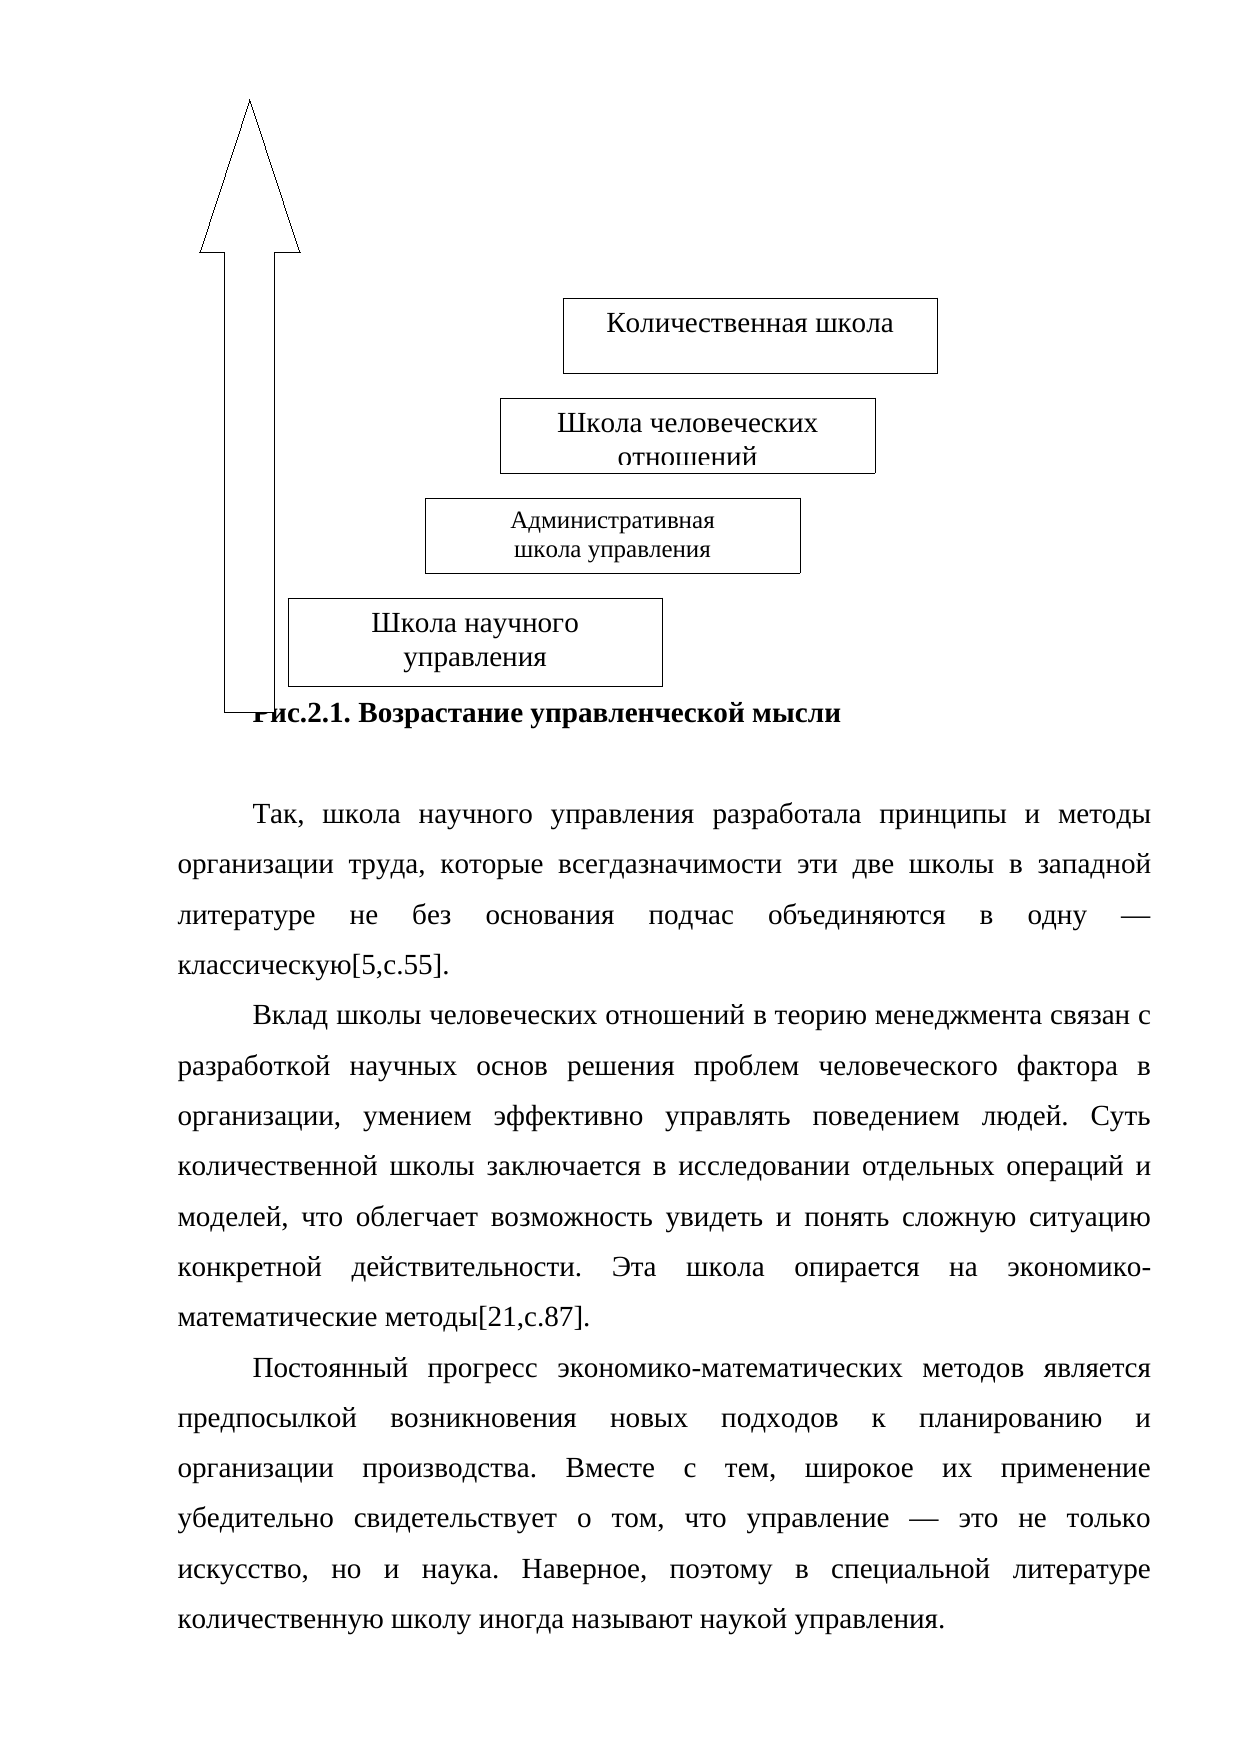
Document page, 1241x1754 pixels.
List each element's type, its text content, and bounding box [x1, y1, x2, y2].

text Постоянный прогресс экономико-математических методов является предпосылкой возникновения новых подходов к планированию и организации производства. Вместе с тем, широкое их применение убедительно свидетельствует о том, что управление — это не только искусство, но и наука. Наверное, поэтому в специальной литературе количественную школу иногда называют наукой управления. [177, 1350, 1152, 1635]
text Вклад школы человеческих отношений в теорию менеджмента связан с разработкой научных основ решения проблем человеческого фактора в организации, умением эффективно управлять поведением людей. Суть количественной школы заключается в исследовании отдельных операций и моделей, что облегчает возможность увидеть и понять сложную ситуацию конкретной действительности. Эта школа опирается на экономико-математические методы[21,c.87]. [177, 997, 1152, 1333]
subtitle Рис.2.1. Возрастание управленческой мысли [177, 696, 1152, 729]
text Так, школа научного управления разработала принципы и методы организации труда, которые всегдазначимости эти две школы в западной литературе не без основания подчас объединяются в одну — классическую[5,c.55]. [177, 796, 1152, 981]
